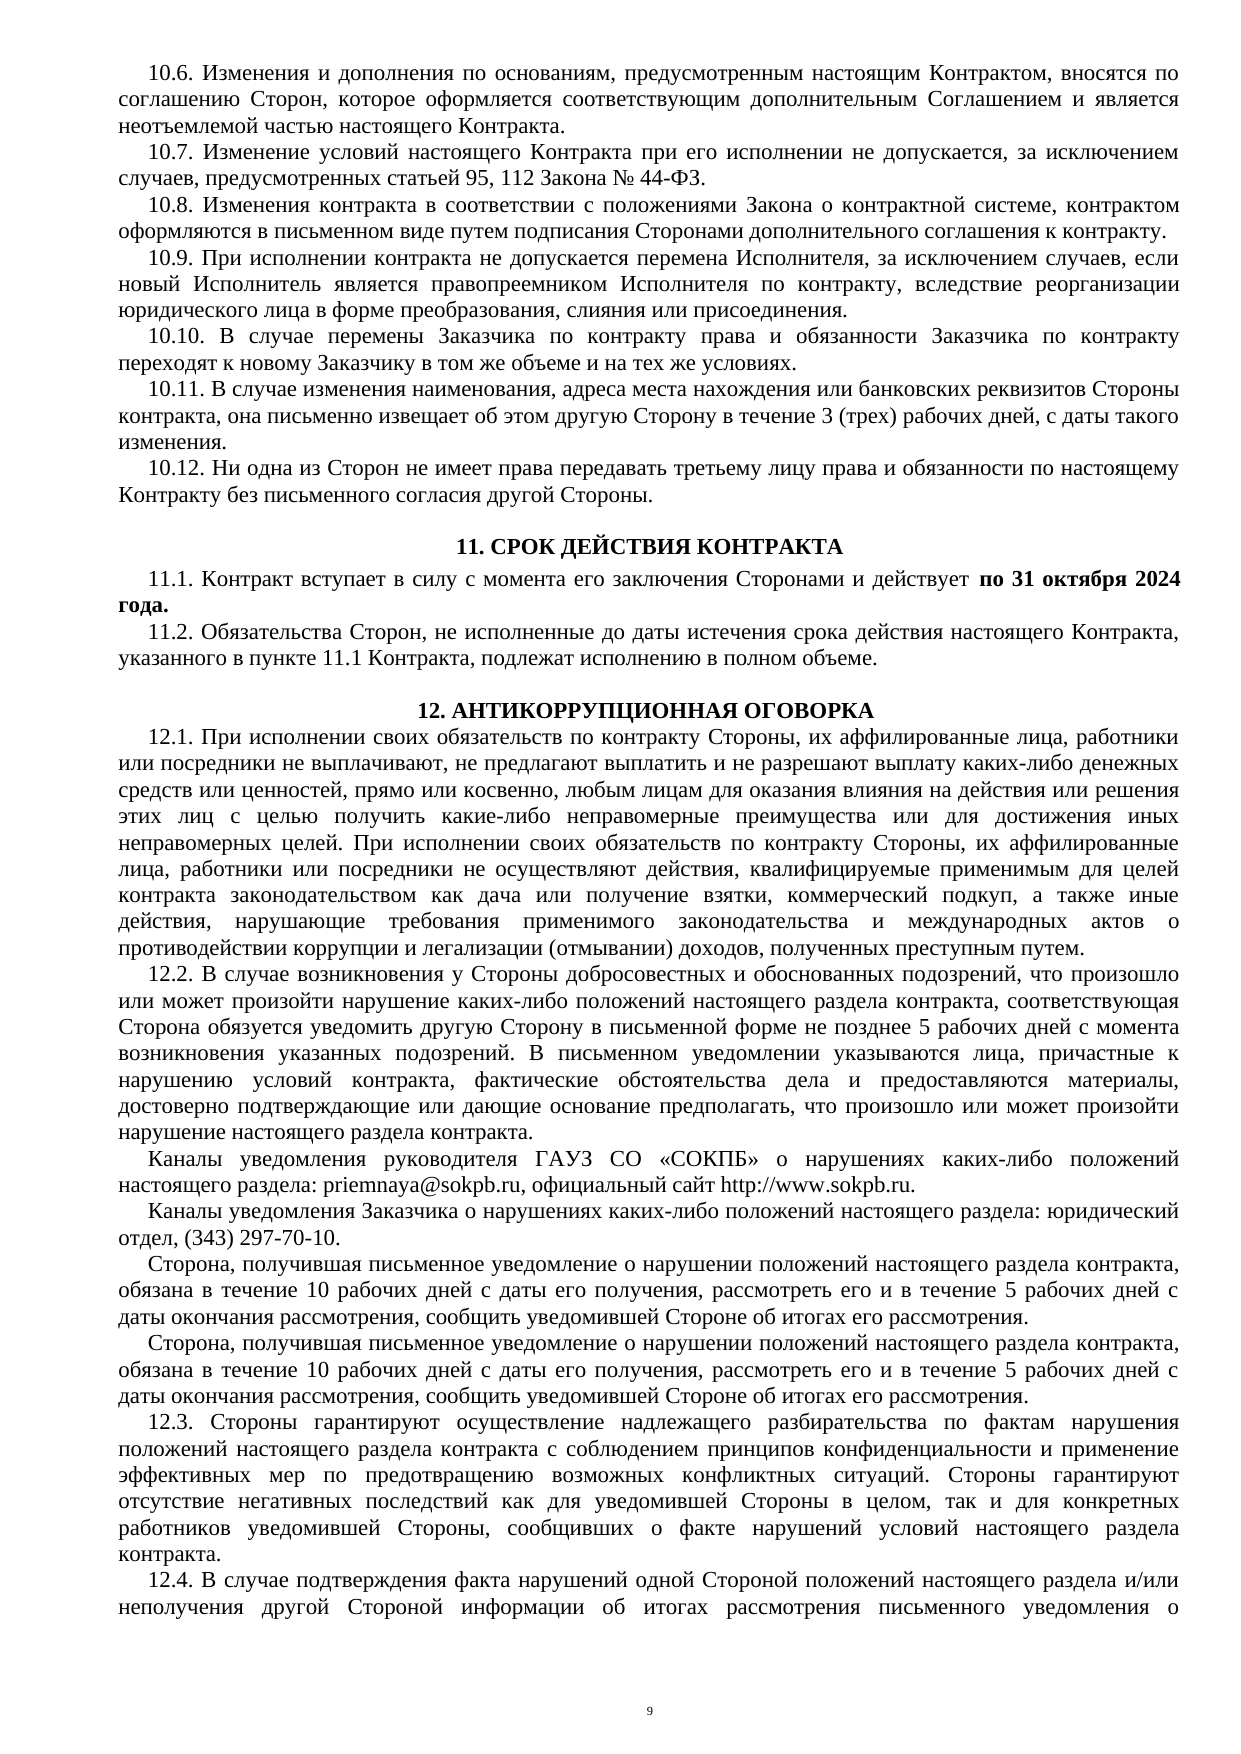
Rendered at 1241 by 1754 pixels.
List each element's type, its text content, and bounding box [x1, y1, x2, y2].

text 10.10. В случае перемены Заказчика по контракту права и обязанности Заказчика по контракту переходят к новому Заказчику в том же объеме и на тех же условиях. [118, 323, 1181, 375]
text 11.1. Контракт вступает в силу с момента его заключения Сторонами и действует по 31 октября 2024 года. [118, 565, 1181, 618]
text 12.2. В случае возникновения у Стороны добросовестных и обоснованных подозрений, что произошло или может произойти нарушение каких-либо положений настоящего раздела контракта, соответствующая Сторона обязуется уведомить другую Сторону в письменной форме не позднее 5 рабочих дней с момента возникновения указанных подозрений. В письменном уведомлении указываются лица, причастные к нарушению условий контракта, фактические обстоятельства дела и предоставляются материалы, достоверно подтверждающие или дающие основание предполагать, что произошло или может произойти нарушение настоящего раздела контракта. [118, 960, 1181, 1145]
text 11.2. Обязательства Сторон, не исполненные до даты истечения срока действия настоящего Контракта, указанного в пункте 11.1 Контракта, подлежат исполнению в полном объеме. [118, 618, 1181, 670]
text Каналы уведомления Заказчика о нарушениях каких-либо положений настоящего раздела: юридический отдел, (343) 297-70-10. [118, 1197, 1181, 1250]
text 11. СРОК ДЕЙСТВИЯ КОНТРАКТА [118, 533, 1181, 560]
text 10.6. Изменения и дополнения по основаниям, предусмотренным настоящим Контрактом, вносятся по соглашению Сторон, которое оформляется соответствующим дополнительным Соглашением и является неотъемлемой частью настоящего Контракта. [118, 59, 1181, 138]
text 12. АНТИКОРРУПЦИОННАЯ ОГОВОРКА [118, 697, 1173, 723]
text 10.12. Ни одна из Сторон не имеет права передавать третьему лицу права и обязанности по настоящему Контракту без письменного согласия другой Стороны. [118, 454, 1181, 507]
text Сторона, получившая письменное уведомление о нарушении положений настоящего раздела контракта, обязана в течение 10 рабочих дней с даты его получения, рассмотреть его и в течение 5 рабочих дней с даты окончания рассмотрения, сообщить уведомившей Стороне об итогах его рассмотрения. [118, 1250, 1181, 1329]
text 12.3. Стороны гарантируют осуществление надлежащего разбирательства по фактам нарушения положений настоящего раздела контракта с соблюдением принципов конфиденциальности и применение эффективных мер по предотвращению возможных конфликтных ситуаций. Стороны гарантируют отсутствие негативных последствий как для уведомившей Стороны в целом, так и для конкретных работников уведомившей Стороны, сообщивших о факте нарушений условий настоящего раздела контракта. [118, 1408, 1181, 1566]
text Каналы уведомления руководителя ГАУЗ СО «СОКПБ» о нарушениях каких-либо положений настоящего раздела: priemnaya@sokpb.ru, официальный сайт http://www.sokpb.ru. [118, 1145, 1181, 1197]
text Сторона, получившая письменное уведомление о нарушении положений настоящего раздела контракта, обязана в течение 10 рабочих дней с даты его получения, рассмотреть его и в течение 5 рабочих дней с даты окончания рассмотрения, сообщить уведомившей Стороне об итогах его рассмотрения. [118, 1329, 1181, 1408]
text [118, 1566, 1181, 1619]
text 10.11. В случае изменения наименования, адреса места нахождения или банковских реквизитов Стороны контракта, она письменно извещает об этом другую Сторону в течение 3 (трех) рабочих дней, с даты такого изменения. [118, 375, 1181, 454]
text 10.9. При исполнении контракта не допускается перемена Исполнителя, за исключением случаев, если новый Исполнитель является правопреемником Исполнителя по контракту, вследствие реорганизации юридического лица в форме преобразования, слияния или присоединения. [118, 243, 1181, 323]
text 10.8. Изменения контракта в соответствии с положениями Закона о контрактной системе, контрактом оформляются в письменном виде путем подписания Сторонами дополнительного соглашения к контракту. [118, 191, 1181, 243]
text 12.1. При исполнении своих обязательств по контракту Стороны, их аффилированные лица, работники или посредники не выплачивают, не предлагают выплатить и не разрешают выплату каких-либо денежных средств или ценностей, прямо или косвенно, любым лицам для оказания влияния на действия или решения этих лиц с целью получить какие-либо неправомерные преимущества или для достижения иных неправомерных целей. При исполнении своих обязательств по контракту Стороны, их аффилированные лица, работники или посредники не осуществляют действия, квалифицируемые применимым для целей контракта законодательством как дача или получение взятки, коммерческий подкуп, а также иные действия, нарушающие требования применимого законодательства и международных актов о противодействии коррупции и легализации (отмывании) доходов, полученных преступным путем. [118, 723, 1181, 960]
text 10.7. Изменение условий настоящего Контракта при его исполнении не допускается, за исключением случаев, предусмотренных статьей 95, 112 Закона № 44-ФЗ. [118, 138, 1181, 191]
